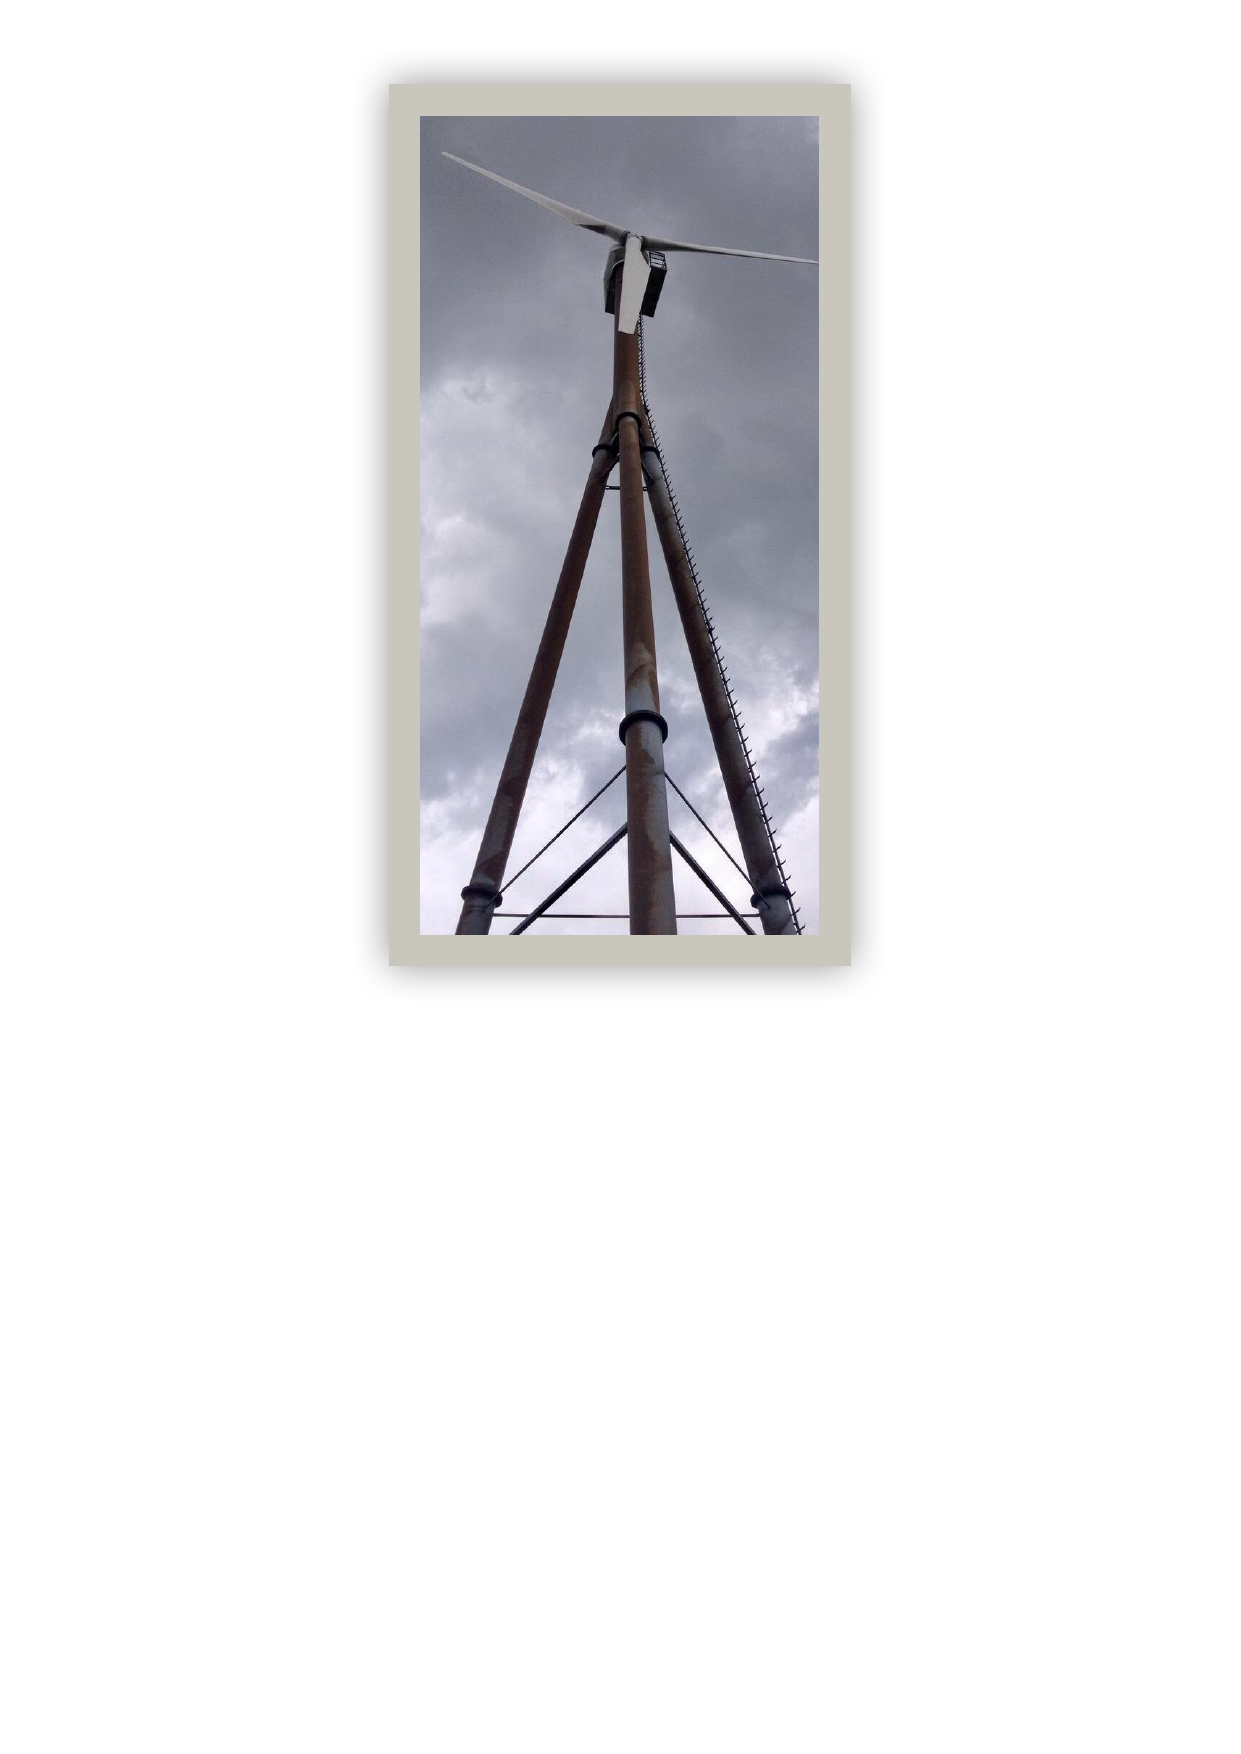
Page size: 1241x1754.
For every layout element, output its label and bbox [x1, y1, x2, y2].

picture [420, 116, 819, 935]
